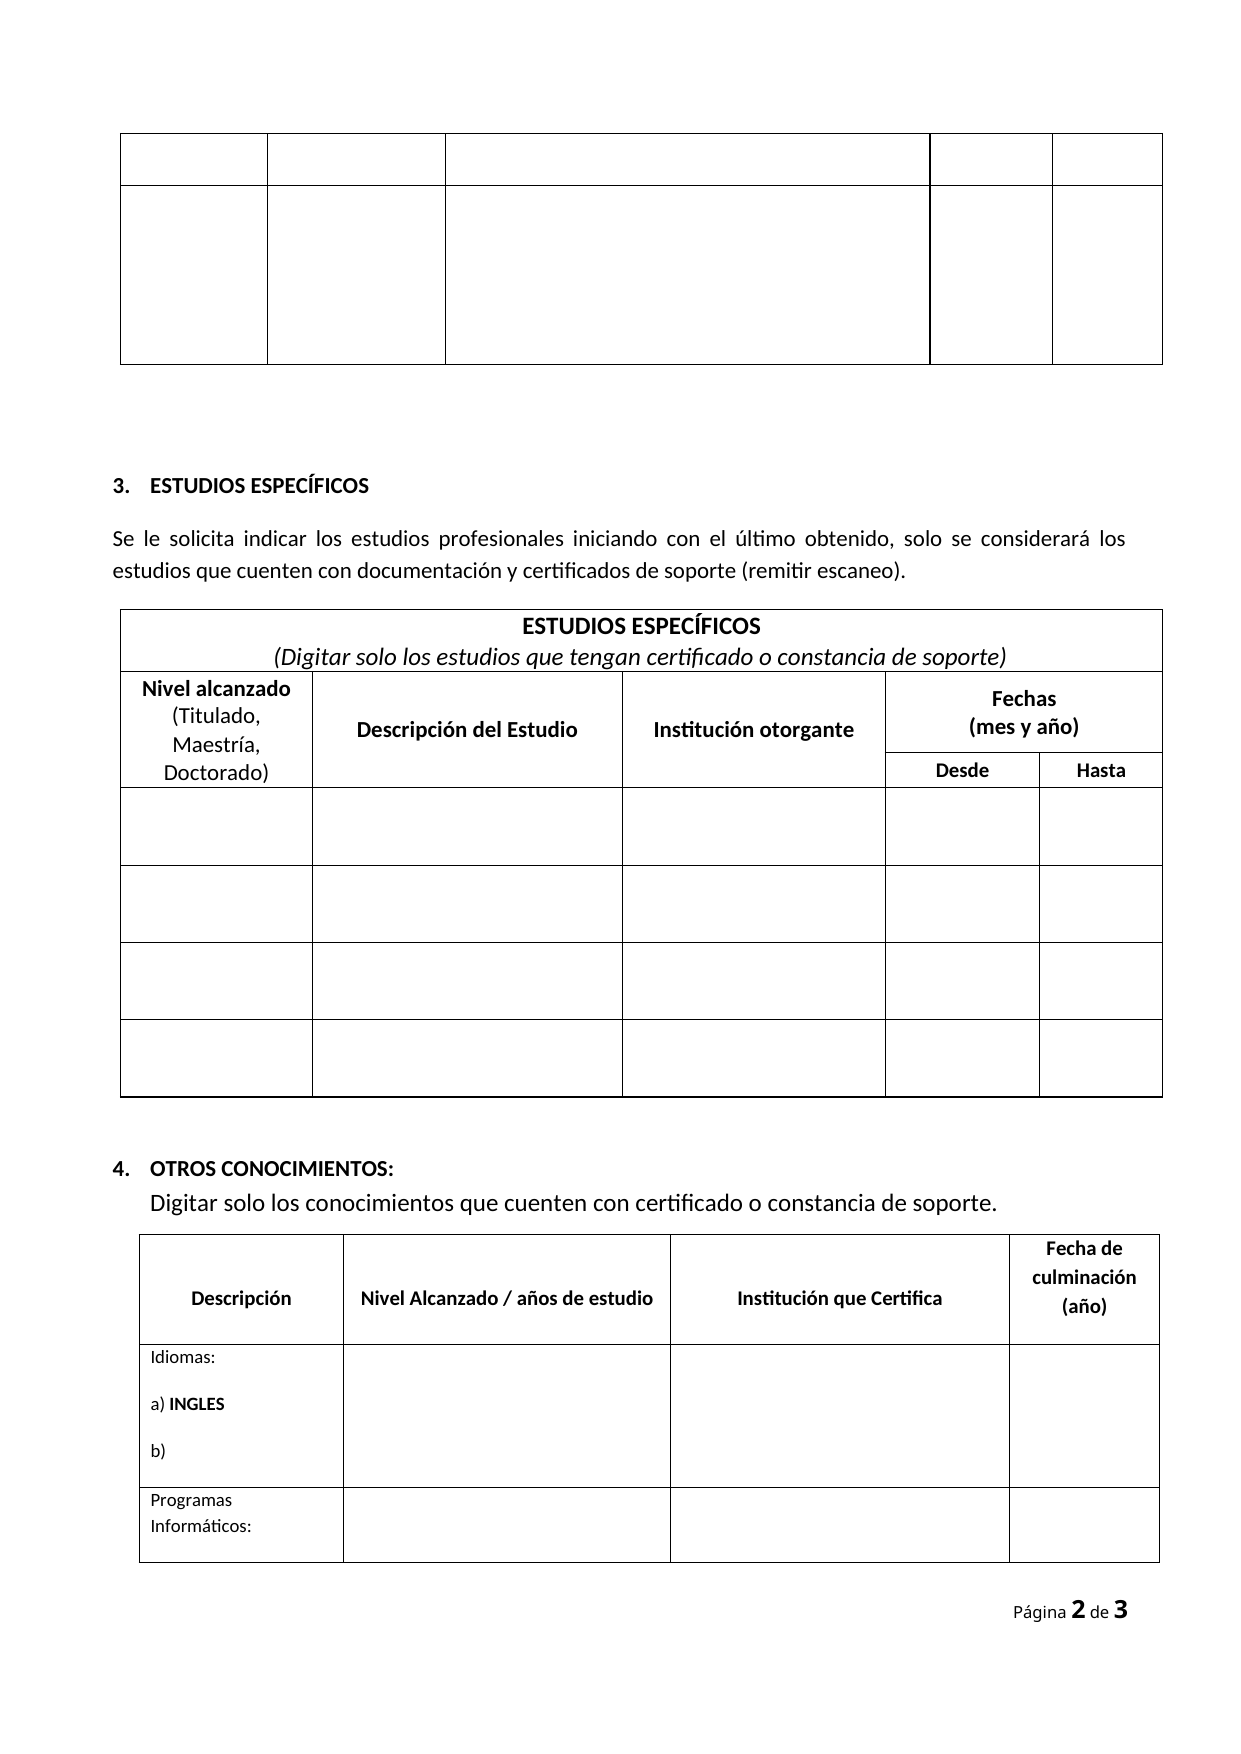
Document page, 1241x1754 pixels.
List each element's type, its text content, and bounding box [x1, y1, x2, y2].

table_cell Nivel alcanzado (Titulado, Maestría, Doctorado) [121, 672, 312, 787]
table_cell [313, 866, 622, 942]
table_cell [121, 1020, 312, 1096]
table_cell [1053, 186, 1162, 364]
table_cell [313, 788, 622, 864]
table_cell [313, 1020, 622, 1096]
table_cell [886, 943, 1039, 1019]
table_cell Idiomas: a) INGLES b) [140, 1345, 343, 1487]
table_cell [121, 186, 267, 364]
table_cell [1040, 788, 1162, 864]
table_cell Hasta [1040, 753, 1162, 787]
table_cell [268, 186, 445, 364]
text Se le solicita indicar los estudios profesionales iniciando con el último obtenido, solo se considerará los estudios que cuenten con documentación y certificados de soporte (remitir escaneo). [112, 524, 1128, 584]
table_cell [121, 134, 267, 185]
table_cell [886, 866, 1039, 942]
table_cell [121, 943, 312, 1019]
table_cell [886, 788, 1039, 864]
table_cell [623, 943, 885, 1019]
table_header Institución que Certifica [671, 1235, 1009, 1344]
table_cell [1010, 1488, 1159, 1562]
table_cell [671, 1488, 1009, 1562]
table_cell [313, 943, 622, 1019]
table_cell [446, 134, 929, 185]
table_cell [121, 788, 312, 864]
table_header Fecha de culminación (año) [1010, 1235, 1159, 1344]
table_cell [344, 1345, 670, 1487]
table_cell [344, 1488, 670, 1562]
table_cell [623, 1020, 885, 1096]
table_cell [1040, 943, 1162, 1019]
table_header Descripción [140, 1235, 343, 1344]
subtitle Digitar solo los conocimientos que cuenten con certificado o constancia de soporte. [150, 1187, 1128, 1217]
table_header ESTUDIOS ESPECÍFICOS (Digitar solo los estudios que tengan certificado o constancia de soporte) [121, 610, 1162, 671]
list ESTUDIOS ESPECÍFICOS [112, 471, 1128, 499]
table_cell [623, 788, 885, 864]
table_cell [1040, 1020, 1162, 1096]
table_cell [1010, 1345, 1159, 1487]
table_cell Desde [886, 753, 1039, 787]
table_cell Fechas (mes y año) [886, 672, 1162, 752]
table_cell [1053, 134, 1162, 185]
table_cell [931, 186, 1052, 364]
table_cell [1040, 866, 1162, 942]
table_cell [121, 866, 312, 942]
table_cell Descripción del Estudio [313, 672, 622, 787]
subtitle OTROS CONOCIMIENTOS: [112, 1154, 1128, 1183]
table_cell Institución otorgante [623, 672, 885, 787]
table_cell [268, 134, 445, 185]
table_cell [446, 186, 929, 364]
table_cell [140, 1488, 343, 1562]
table_cell [931, 134, 1052, 185]
table_cell [671, 1345, 1009, 1487]
table_header Nivel Alcanzado / años de estudio [344, 1235, 670, 1344]
table_cell [623, 866, 885, 942]
table_cell [886, 1020, 1039, 1096]
